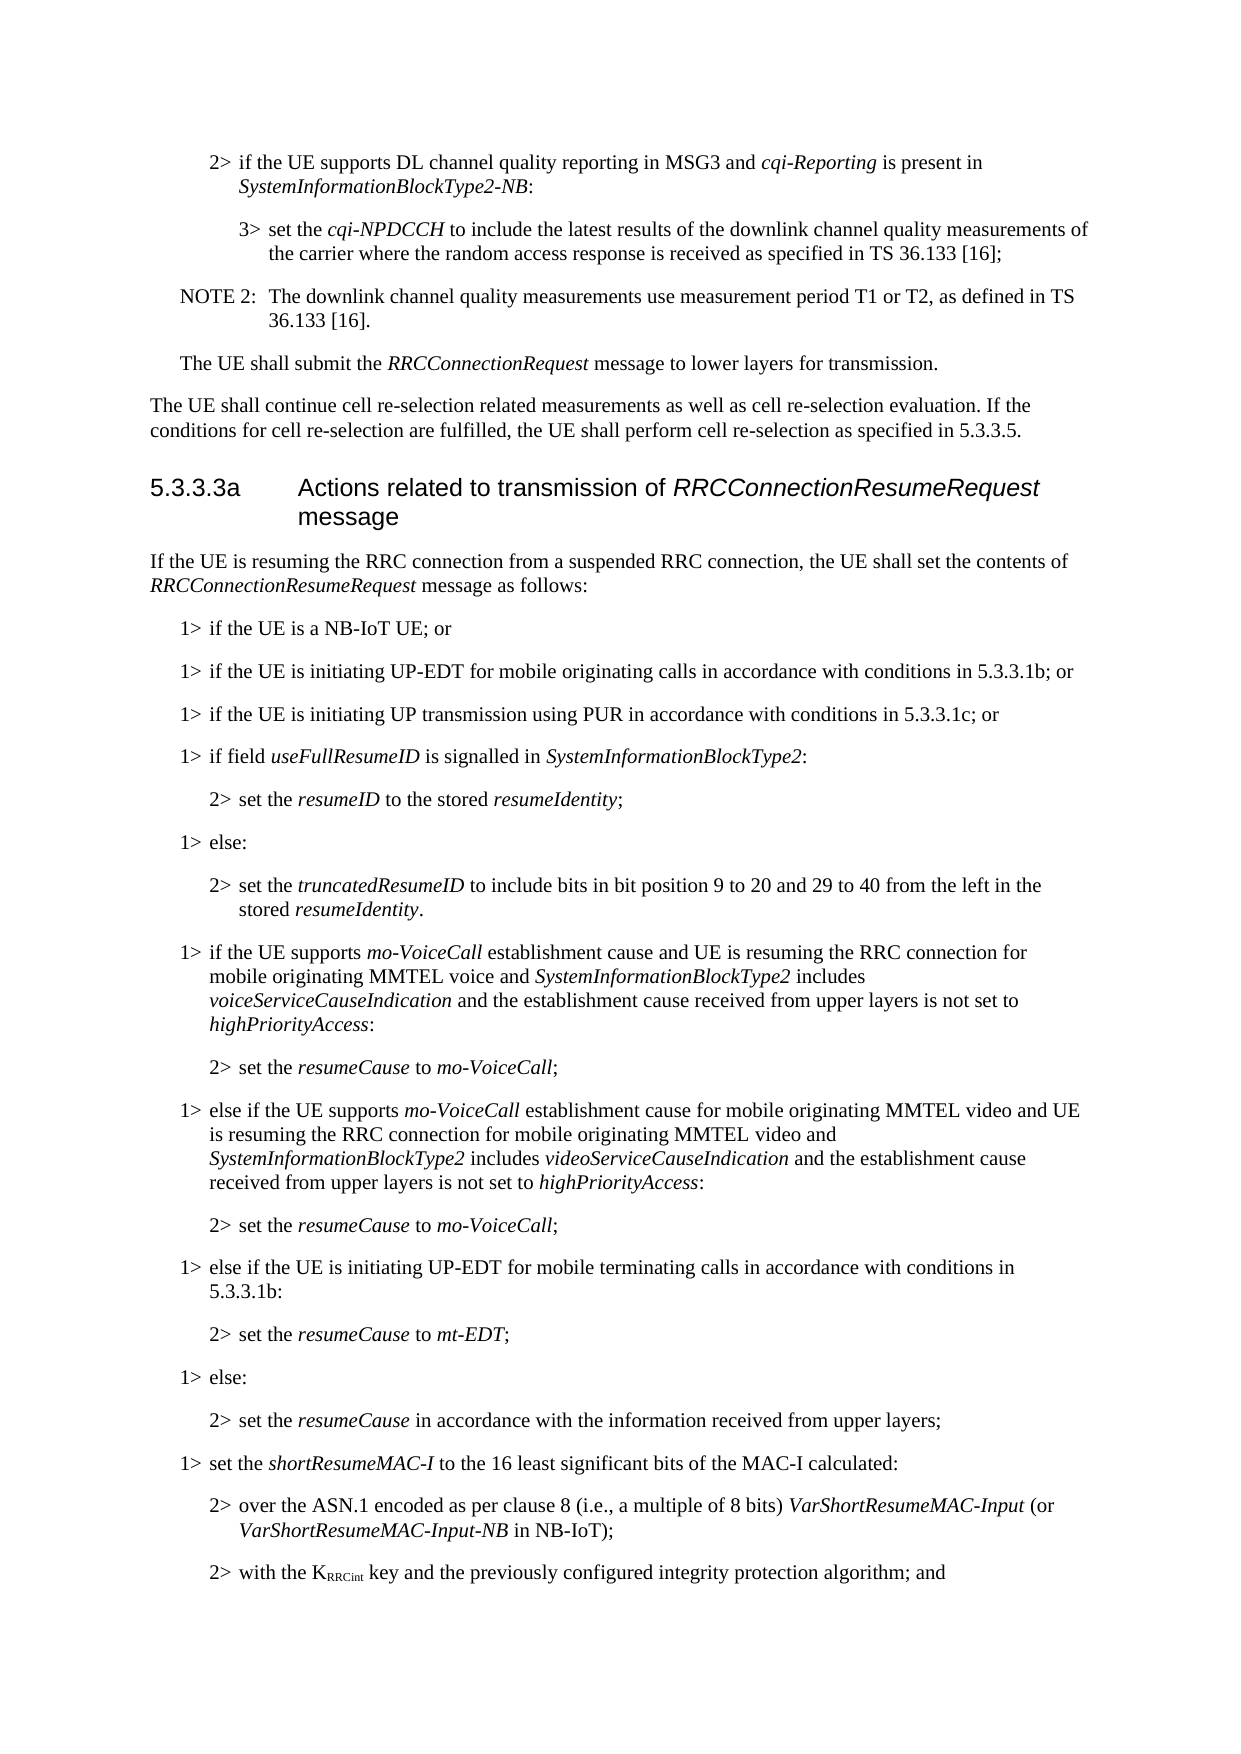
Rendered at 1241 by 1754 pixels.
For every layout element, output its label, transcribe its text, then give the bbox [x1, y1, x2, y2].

text 1> if the UE is initiating UP-EDT for mobile originating calls in accordance with conditions in 5.3.3.1b; or [179, 659, 1090, 683]
text The UE shall submit the RRCConnectionRequest message to lower layers for transmission. [179, 351, 1090, 375]
text 1> else: [179, 830, 1090, 854]
text 1> if the UE supports mo-VoiceCall establishment cause and UE is resuming the RRC connection for mobile originating MMTEL voice and SystemInformationBlockType2 includes voiceServiceCauseIndication and the establishment cause received from upper layers is not set to highPriorityAccess: [179, 940, 1090, 1036]
subtitle 5.3.3.3a Actions related to transmission of RRCConnectionResumeRequest message [150, 473, 1090, 530]
text 1> set the shortResumeMAC-I to the 16 least significant bits of the MAC-I calculated: [179, 1451, 1090, 1475]
text NOTE 2: The downlink channel quality measurements use measurement period T1 or T2, as defined in TS 36.133 [16]. [179, 284, 1090, 332]
text 2> over the ASN.1 encoded as per clause 8 (i.e., a multiple of 8 bits) VarShortResumeMAC-Input (or VarShortResumeMAC-Input-NB in NB-IoT); [209, 1493, 1090, 1542]
text 2> set the resumeCause in accordance with the information received from upper layers; [209, 1408, 1090, 1432]
text 1> else if the UE is initiating UP-EDT for mobile terminating calls in accordance with conditions in 5.3.3.1b: [179, 1255, 1090, 1303]
text 2> with the KRRCint key and the previously configured integrity protection algorithm; and [209, 1560, 1090, 1584]
text 2> set the resumeCause to mo-VoiceCall; [209, 1055, 1090, 1079]
text 2> set the resumeCause to mt-EDT; [209, 1322, 1090, 1346]
text The UE shall continue cell re-selection related measurements as well as cell re-selection evaluation. If the conditions for cell re-selection are fulfilled, the UE shall perform cell re-selection as specified in 5.3.3.5. [150, 393, 1090, 442]
text 2> set the resumeID to the stored resumeIdentity; [209, 787, 1090, 811]
text 1> if the UE is initiating UP transmission using PUR in accordance with conditions in 5.3.3.1c; or [179, 702, 1090, 726]
text 1> else: [179, 1365, 1090, 1389]
text 3> set the cqi-NPDCCH to include the latest results of the downlink channel quality measurements of the carrier where the random access response is received as specified in TS 36.133 [16]; [239, 217, 1090, 265]
text 1> else if the UE supports mo-VoiceCall establishment cause for mobile originating MMTEL video and UE is resuming the RRC connection for mobile originating MMTEL video and SystemInformationBlockType2 includes videoServiceCauseIndication and the establishment cause received from upper layers is not set to highPriorityAccess: [179, 1097, 1090, 1194]
text 1> if the UE is a NB-IoT UE; or [179, 616, 1090, 640]
text If the UE is resuming the RRC connection from a suspended RRC connection, the UE shall set the contents of RRCConnectionResumeRequest message as follows: [150, 549, 1090, 597]
text 2> set the truncatedResumeID to include bits in bit position 9 to 20 and 29 to 40 from the left in the stored resumeIdentity. [209, 873, 1090, 921]
text 2> if the UE supports DL channel quality reporting in MSG3 and cqi-Reporting is present in SystemInformationBlockType2-NB: [209, 150, 1090, 198]
text 1> if field useFullResumeID is signalled in SystemInformationBlockType2: [179, 744, 1090, 768]
text 2> set the resumeCause to mo-VoiceCall; [209, 1212, 1090, 1237]
